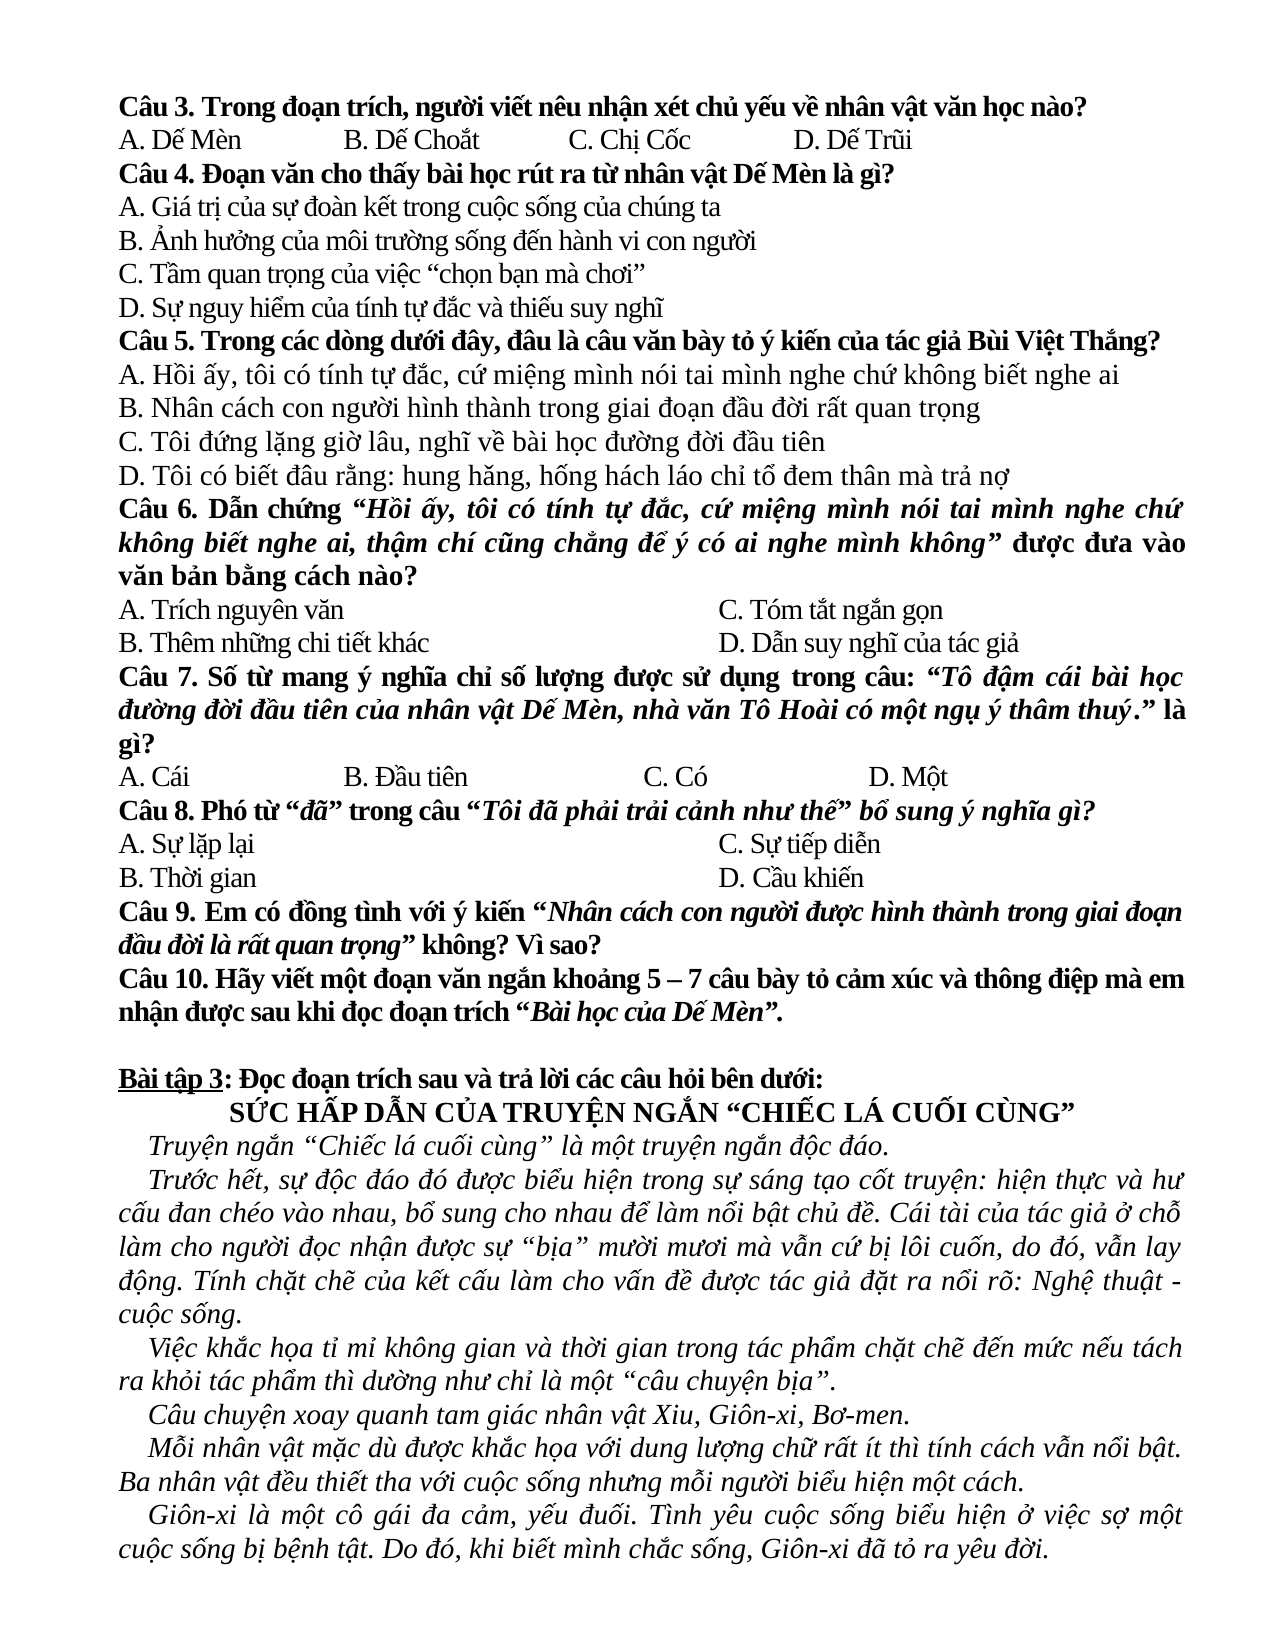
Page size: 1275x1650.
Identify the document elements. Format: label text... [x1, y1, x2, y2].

text A. Giá trị của sự đoàn kết trong cuộc sống của chúng ta [118, 189, 1186, 223]
text A. Dế Mèn B. Dế Choắt C. Chị Cốc D. Dế Trũi [88, 122, 1186, 156]
text Câu 8. Phó từ “đã” trong câu “Tôi đã phải trải cảnh như thế” bổ sung ý nghĩa gì? [118, 793, 1186, 827]
text Giôn-xi là một cô gái đa cảm, yếu đuối. Tình yêu cuộc sống biểu hiện ở việc sợ một cuộc sống bị bệnh tật. Do đó, khi biết mình chắc sống, Giôn-xi đã tỏ ra yêu đời. [118, 1497, 1186, 1564]
text Câu 7. Số từ mang ý nghĩa chỉ số lượng được sử dụng trong câu: “Tô đậm cái bài học đường đời đầu tiên của nhân vật Dế Mèn, nhà văn Tô Hoài có một ngụ ý thâm thuý.” là gì? [118, 659, 1186, 759]
text Câu 5. Trong các dòng dưới đây, đâu là câu văn bày tỏ ý kiến của tác giả Bùi Việt Thắng? [118, 323, 1186, 357]
text B. Thêm những chi tiết khác D. Dẫn suy nghĩ của tác giả [118, 625, 1186, 659]
text B. Nhân cách con người hình thành trong giai đoạn đầu đời rất quan trọng [118, 391, 1186, 424]
text A. Sự lặp lại C. Sự tiếp diễn [118, 827, 1186, 860]
text Câu 10. Hãy viết một đoạn văn ngắn khoảng 5 – 7 câu bày tỏ cảm xúc và thông điệp mà em nhận được sau khi đọc đoạn trích “Bài học của Dế Mèn”. [118, 961, 1186, 1028]
text Câu 6. Dẫn chứng “Hồi ấy, tôi có tính tự đắc, cứ miệng mình nói tai mình nghe chứ không biết nghe ai, thậm chí cũng chẳng để ý có ai nghe mình không” được đưa vào văn bản bằng cách nào? [118, 491, 1186, 592]
text C. Tôi đứng lặng giờ lâu, nghĩ về bài học đường đời đầu tiên [118, 424, 1186, 458]
text Mỗi nhân vật mặc dù được khắc họa với dung lượng chữ rất ít thì tính cách vẫn nổi bật. Ba nhân vật đều thiết tha với cuộc sống nhưng mỗi người biểu hiện một cách. [118, 1430, 1186, 1497]
text Việc khắc họa tỉ mỉ không gian và thời gian trong tác phẩm chặt chẽ đến mức nếu tách ra khỏi tác phẩm thì dường như chỉ là một “câu chuyện bịa”. [118, 1330, 1186, 1397]
text A. Hồi ấy, tôi có tính tự đắc, cứ miệng mình nói tai mình nghe chứ không biết nghe ai [118, 357, 1186, 391]
text SỨC HẤP DẪN CỦA TRUYỆN NGẮN “CHIẾC LÁ CUỐI CÙNG” [118, 1095, 1186, 1128]
text A. Cái B. Đầu tiên C. Có D. Một [118, 759, 1186, 793]
text Câu 3. Trong đoạn trích, người viết nêu nhận xét chủ yếu về nhân vật văn học nào? [118, 89, 1186, 122]
text Câu 4. Đoạn văn cho thấy bài học rút ra từ nhân vật Dế Mèn là gì? [118, 156, 1186, 189]
text A. Trích nguyên văn C. Tóm tắt ngắn gọn [74, 592, 1186, 625]
text Truyện ngắn “Chiếc lá cuối cùng” là một truyện ngắn độc đáo. [118, 1128, 1186, 1162]
text B. Thời gian D. Cầu khiến [118, 860, 1186, 894]
text D. Tôi có biết đâu rằng: hung hǎng, hống hách láo chỉ tổ đem thân mà trả nợ [118, 458, 1186, 491]
text D. Sự nguy hiểm của tính tự đắc và thiếu suy nghĩ [118, 290, 1186, 323]
text Bài tập 3: Đọc đoạn trích sau và trả lời các câu hỏi bên dưới: [118, 1061, 1186, 1095]
text Câu 9. Em có đồng tình với ý kiến “Nhân cách con người được hình thành trong giai đoạn đầu đời là rất quan trọng” không? Vì sao? [118, 894, 1186, 961]
text C. Tầm quan trọng của việc “chọn bạn mà chơi” [118, 256, 1186, 290]
text Trước hết, sự độc đáo đó được biểu hiện trong sự sáng tạo cốt truyện: hiện thực và hư cấu đan chéo vào nhau, bổ sung cho nhau để làm nổi bật chủ đề. Cái tài của tác giả ở chỗ làm cho người đọc nhận được sự “bịa” mười mươi mà vẫn cứ bị lôi cuốn, do đó, vẫn lay động. Tính chặt chẽ của kết cấu làm cho vấn đề được tác giả đặt ra nổi rõ: Nghệ thuật - cuộc sống. [118, 1162, 1186, 1330]
text Câu chuyện xoay quanh tam giác nhân vật Xiu, Giôn-xi, Bơ-men. [118, 1397, 1186, 1430]
text B. Ảnh hưởng của môi trường sống đến hành vi con người [118, 223, 1186, 256]
